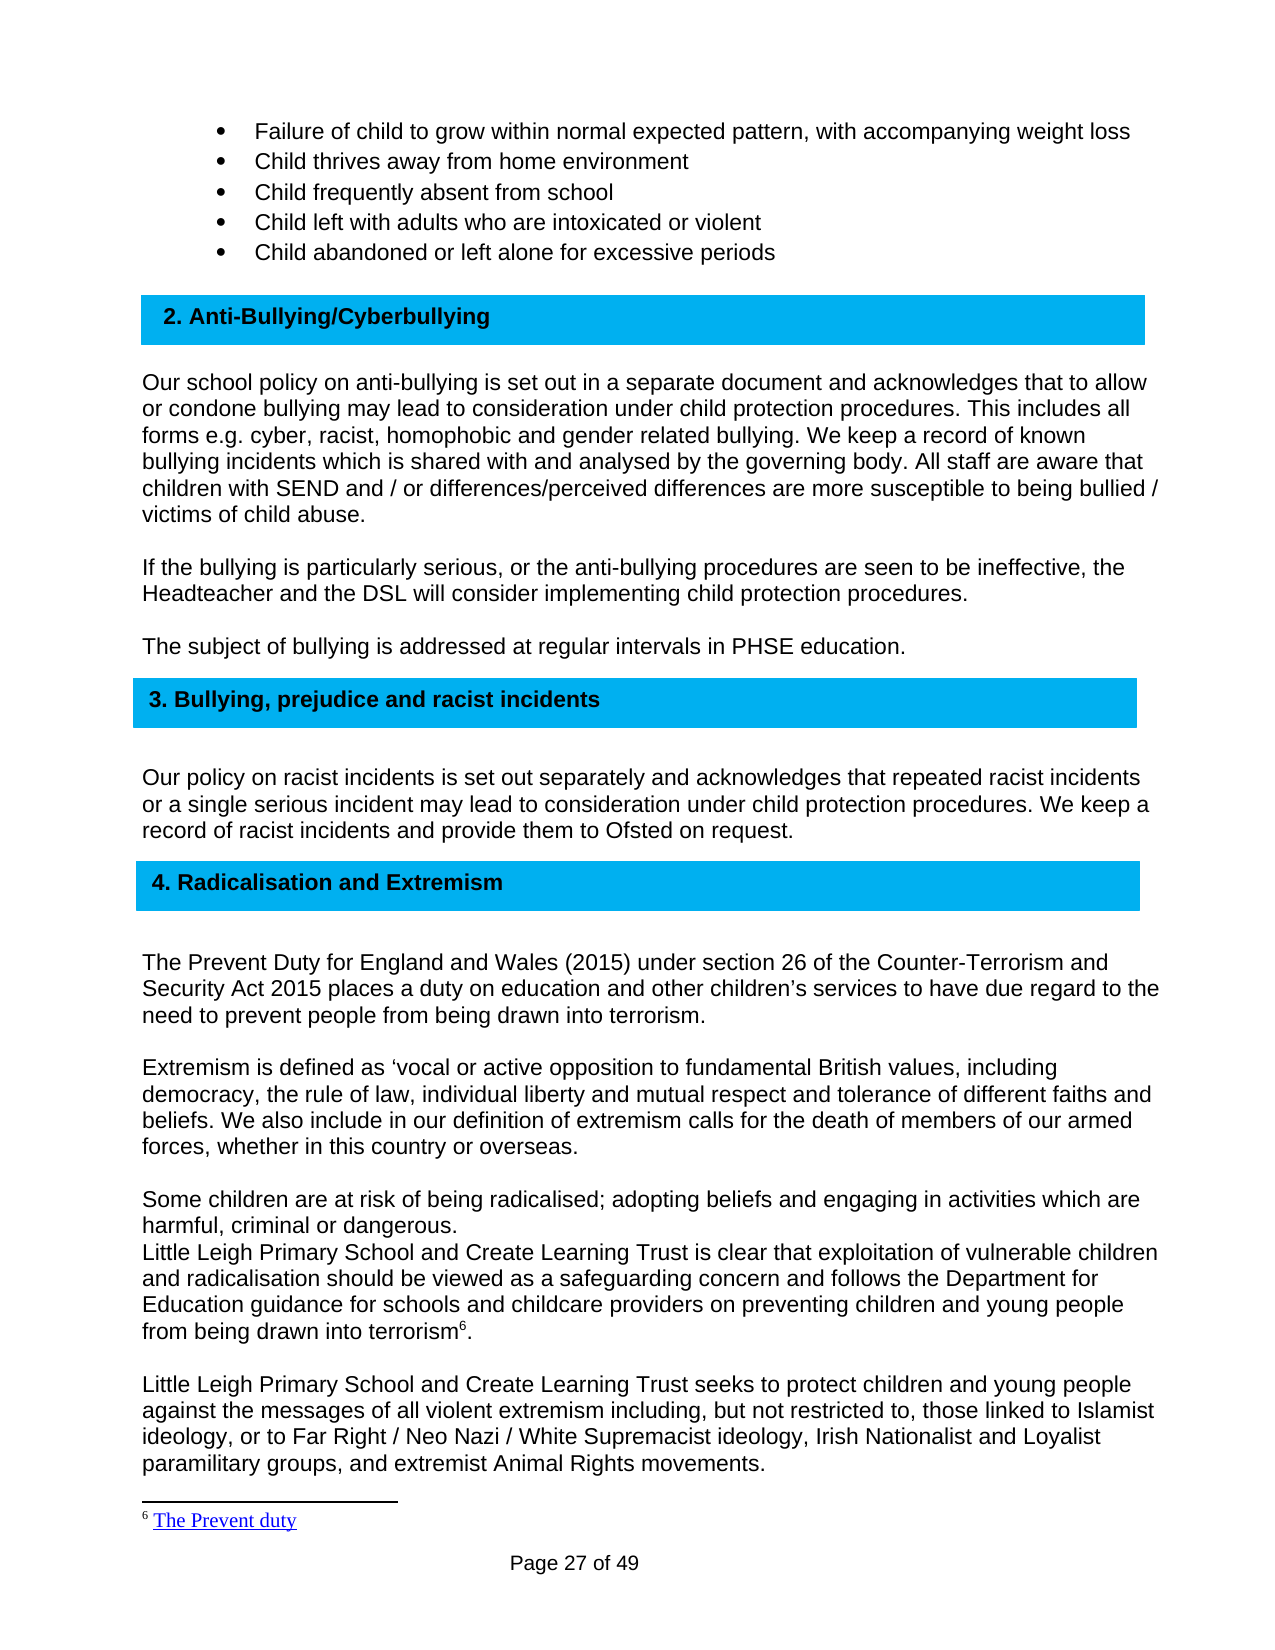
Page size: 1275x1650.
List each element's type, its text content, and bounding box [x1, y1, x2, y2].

text Extremism is defined as ‘vocal or active opposition to fundamental British values, including democracy, the rule of law, individual liberty and mutual respect and tolerance of different faiths and beliefs. We also include in our definition of extremism calls for the death of members of our armed forces, whether in this country or overseas. [142, 1054, 1163, 1160]
text Little Leigh Primary School and Create Learning Trust is clear that exploitation of vulnerable children and radicalisation should be viewed as a safeguarding concern and follows the Department for Education guidance for schools and childcare providers on preventing children and young people from being drawn into terrorism. [142, 1239, 1163, 1344]
text The Prevent Duty for England and Wales (2015) under section 26 of the Counter-Terrorism and Security Act 2015 places a duty on education and other children’s services to have due regard to the need to prevent people from being drawn into terrorism. [142, 949, 1163, 1028]
list Child thrives away from home environment [217, 148, 1163, 175]
text Little Leigh Primary School and Create Learning Trust seeks to protect children and young people against the messages of all violent extremism including, but not restricted to, those linked to Islamist ideology, or to Far Right / Neo Nazi / White Supremacist ideology, Irish Nationalist and Loyalist paramilitary groups, and extremist Animal Rights movements. [142, 1371, 1163, 1476]
text Our school policy on anti-bullying is set out in a separate document and acknowledges that to allow or condone bullying may lead to consideration under child protection procedures. This includes all forms e.g. cyber, racist, homophobic and gender related bullying. We keep a record of known bullying incidents which is shared with and analysed by the governing body. All staff are aware that children with SEND and / or differences/perceived differences are more susceptible to being bullied / victims of child abuse. [142, 369, 1163, 527]
text Our policy on racist incidents is set out separately and acknowledges that repeated racist incidents or a single serious incident may lead to consideration under child protection procedures. We keep a record of racist incidents and provide them to Ofsted on request. [142, 764, 1163, 843]
list Child abandoned or left alone for excessive periods [217, 239, 1163, 265]
text The subject of bullying is addressed at regular intervals in PHSE education. [142, 633, 1163, 659]
list Child frequently absent from school [217, 178, 1163, 205]
text Some children are at risk of being radicalised; adopting beliefs and engaging in activities which are harmful, criminal or dangerous. [142, 1186, 1163, 1239]
text If the bullying is particularly serious, or the anti-bullying procedures are seen to be ineffective, the Headteacher and the DSL will consider implementing child protection procedures. [142, 553, 1163, 606]
list Failure of child to grow within normal expected pattern, with accompanying weight loss [217, 118, 1163, 144]
list Child left with adults who are intoxicated or violent [217, 209, 1163, 235]
